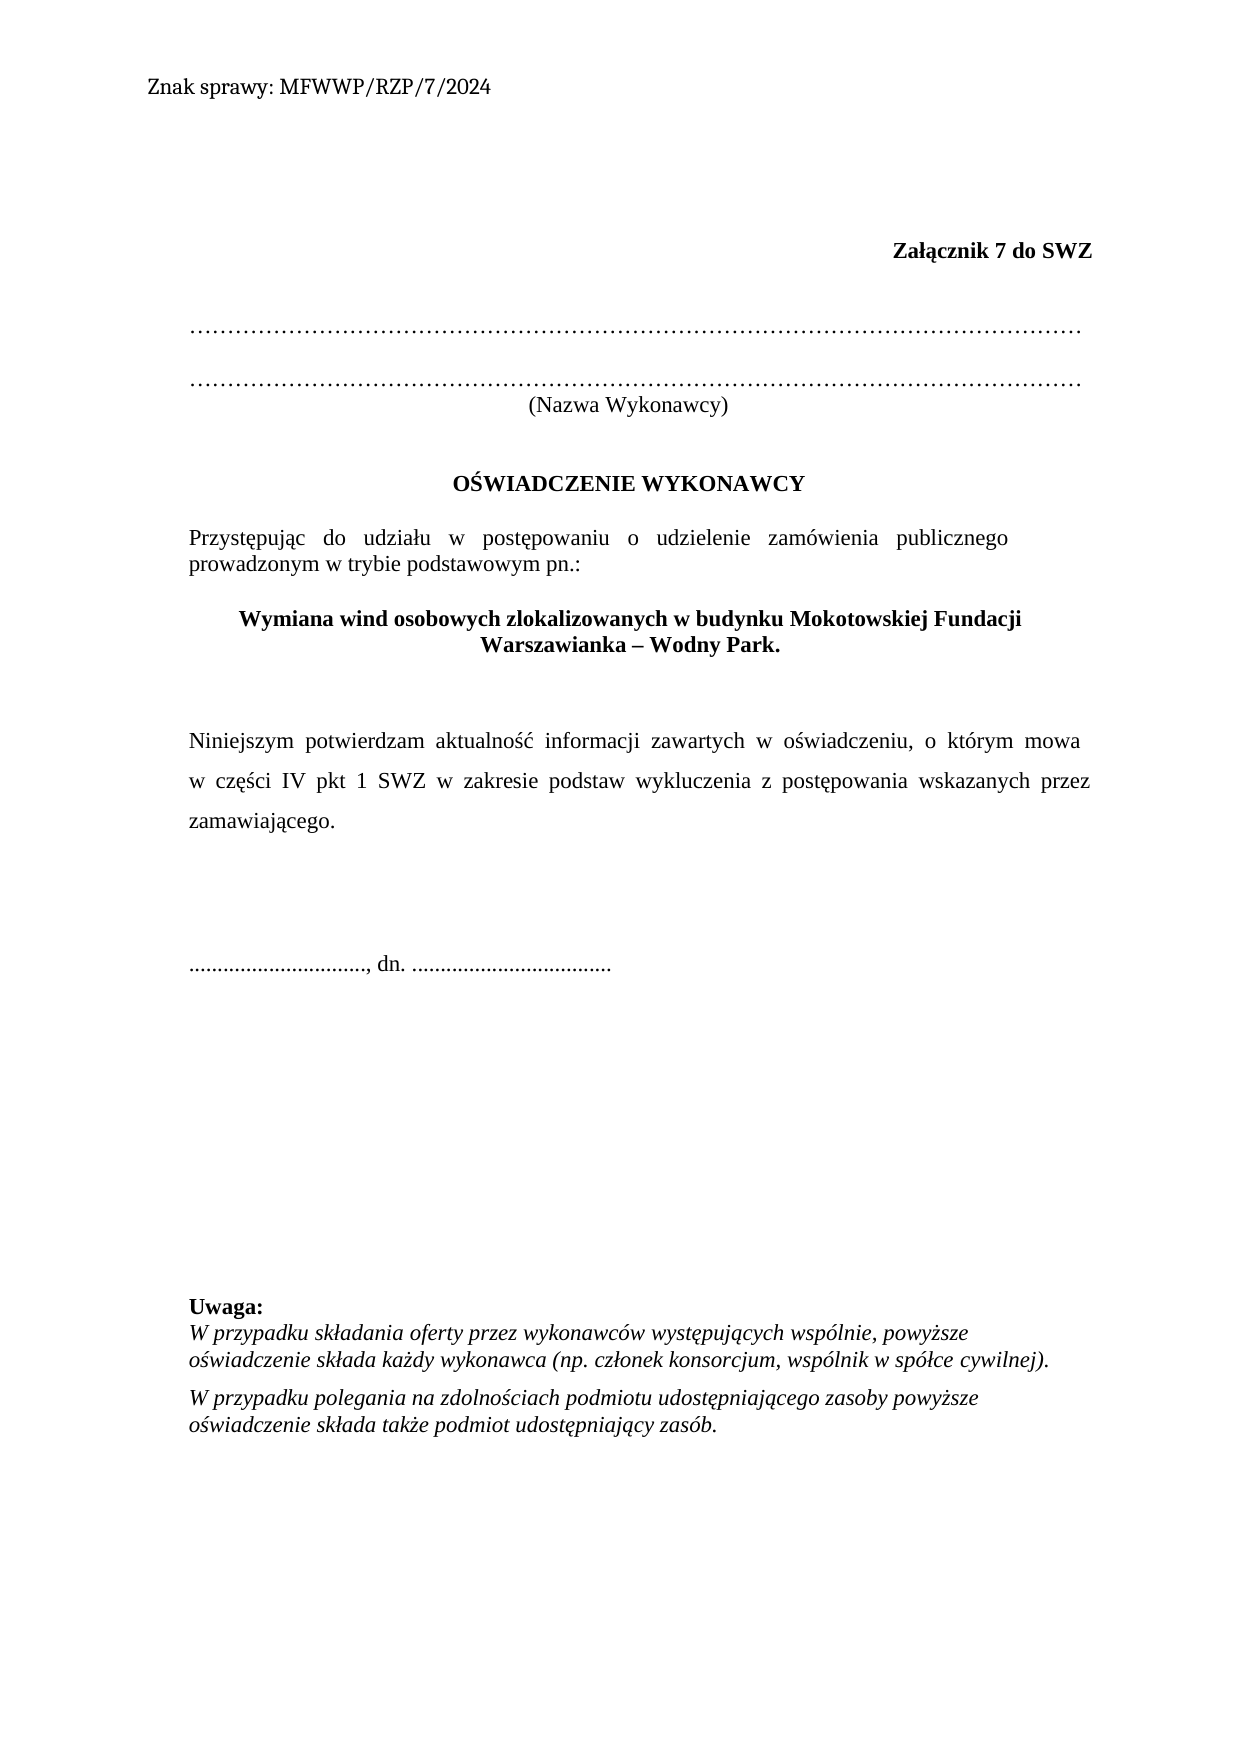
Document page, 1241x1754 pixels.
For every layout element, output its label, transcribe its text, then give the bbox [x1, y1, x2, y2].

text W przypadku składania oferty przez wykonawców występujących wspólnie, powyższe oświadczenie składa każdy wykonawca (np. członek konsorcjum, wspólnik w spółce cywilnej). [188, 1319, 1093, 1372]
text ……………………………………………………………………………………………………… [188, 365, 1093, 391]
text ..............................., dn. ................................... [188, 950, 1093, 976]
subtitle Załącznik 7 do SWZ [188, 237, 1093, 263]
text Niniejszym potwierdzam aktualność informacji zawartych w oświadczeniu, o którym mowa w części IV pkt 1 SWZ w zakresie podstaw wykluczenia z postępowania wskazanych przez zamawiającego. [188, 727, 1093, 833]
text (Nazwa Wykonawcy) [188, 391, 1068, 418]
subtitle OŚWIADCZENIE WYKONAWCY [188, 470, 1069, 497]
text W przypadku polegania na zdolnościach podmiotu udostępniającego zasoby powyższe oświadczenie składa także podmiot udostępniający zasób. [188, 1384, 1040, 1437]
text Wymiana wind osobowych zlokalizowanych w budynku Mokotowskiej Fundacji Warszawianka – Wodny Park. [168, 604, 1093, 657]
text ……………………………………………………………………………………………………… [188, 312, 1093, 338]
subtitle Uwaga: [188, 1293, 1093, 1319]
text Przystępując do udziału w postępowaniu o udzielenie zamówienia publicznego prowadzonym w trybie podstawowym pn.: [188, 524, 1009, 577]
